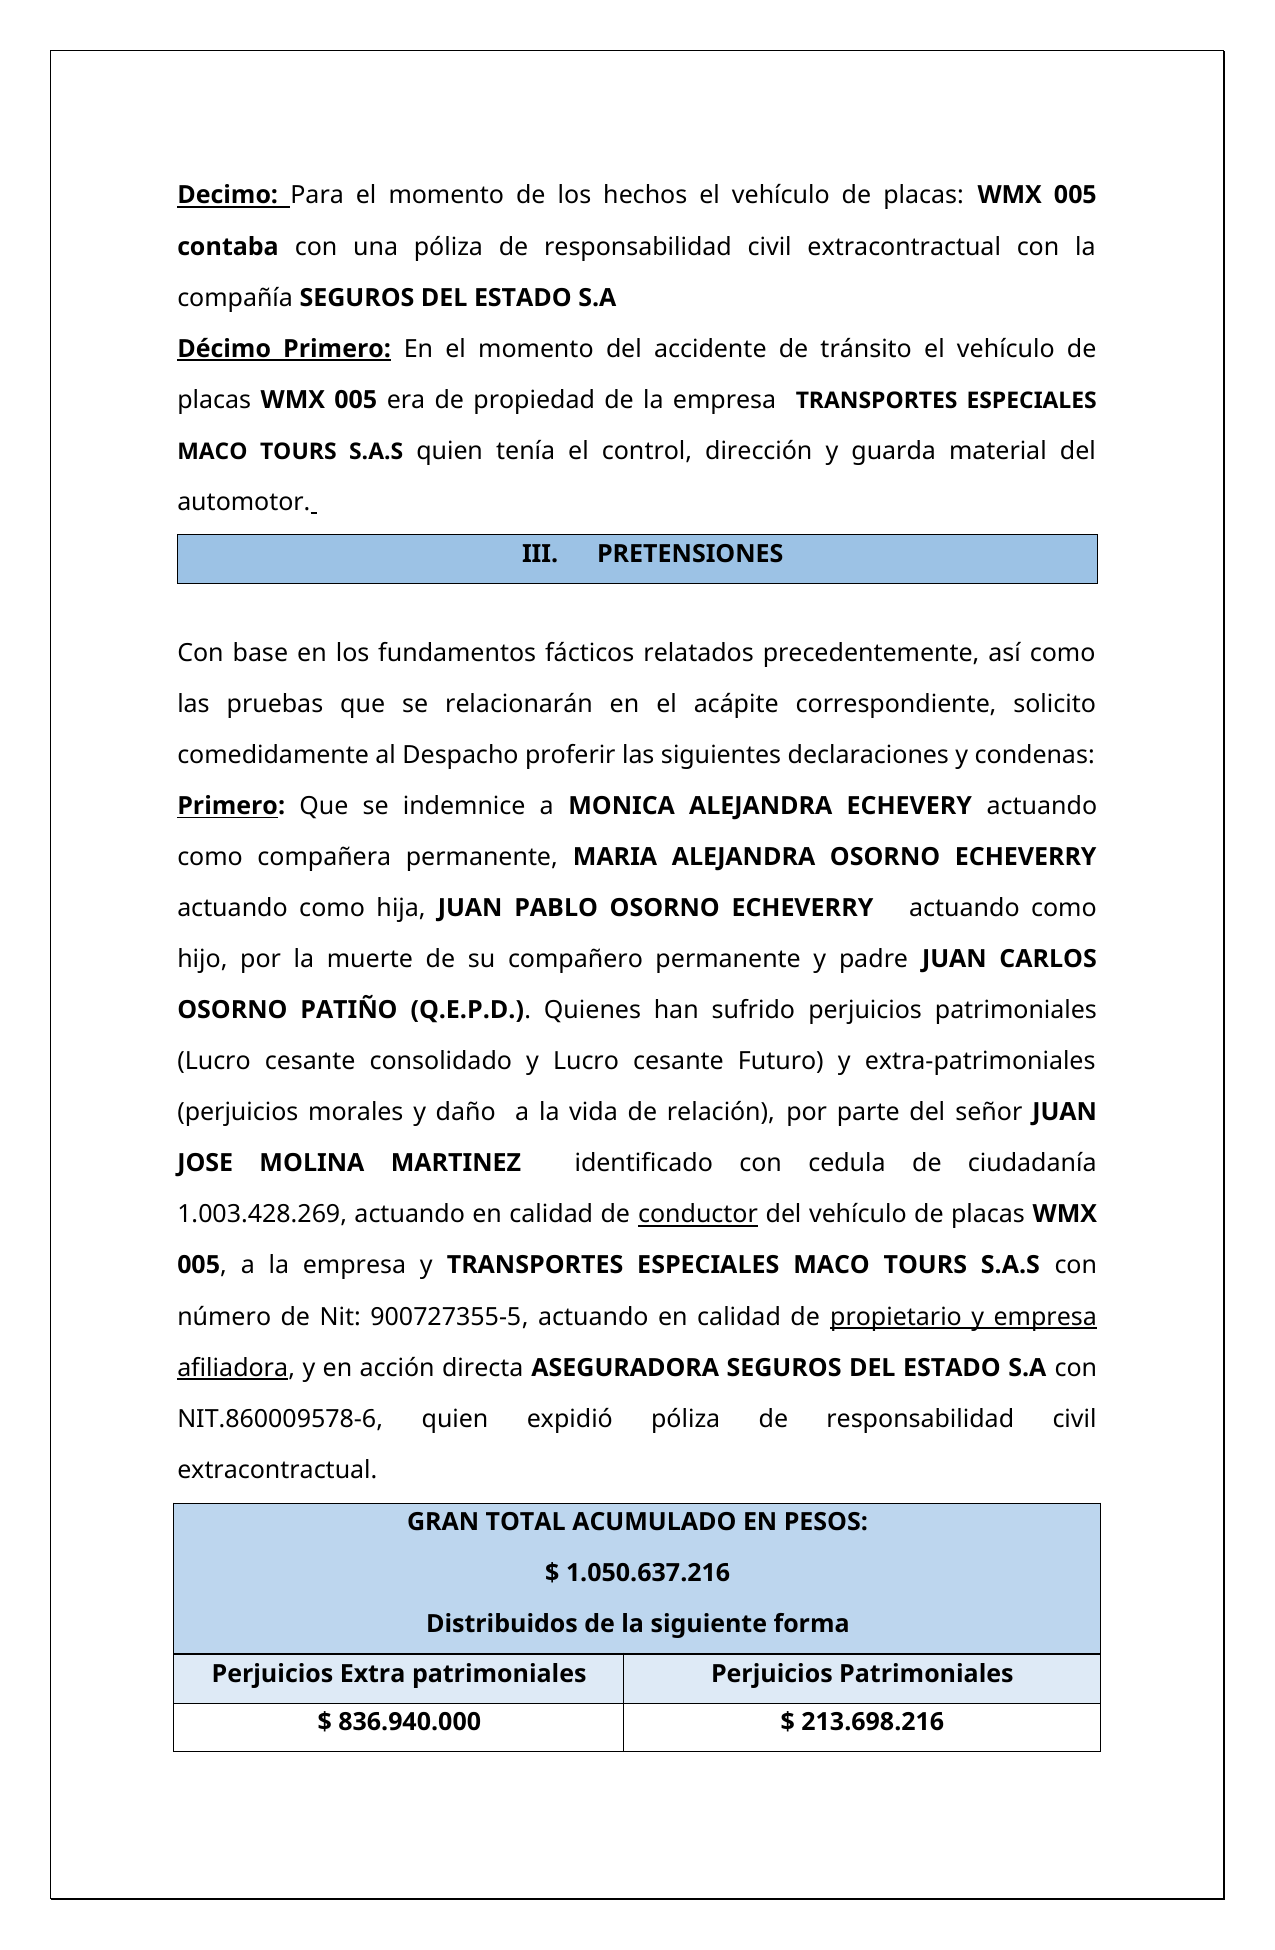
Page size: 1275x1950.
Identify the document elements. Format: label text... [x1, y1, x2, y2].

table_cell $ 213.698.216 [624, 1704, 1100, 1751]
table_cell Perjuicios Extra patrimoniales [174, 1655, 623, 1703]
text Decimo: Para el momento de los hechos el vehículo de placas: WMX 005 contaba con una póliza de responsabilidad civil extracontractual con la compañía SEGUROS DEL ESTADO S.A [177, 177, 1097, 313]
table_header PRETENSIONES [178, 535, 1097, 583]
table_cell $ 836.940.000 [174, 1704, 623, 1751]
table_header GRAN TOTAL ACUMULADO EN PESOS: $ 1.050.637.216 Distribuidos de la siguiente forma [174, 1504, 1100, 1653]
table_cell Perjuicios Patrimoniales [624, 1655, 1100, 1703]
text Con base en los fundamentos fácticos relatados precedentemente, así como las pruebas que se relacionarán en el acápite correspondiente, solicito comedidamente al Despacho proferir las siguientes declaraciones y condenas: [177, 635, 1097, 771]
text Primero: Que se indemnice a MONICA ALEJANDRA ECHEVERY actuando como compañera permanente, MARIA ALEJANDRA OSORNO ECHEVERRY actuando como hija, JUAN PABLO OSORNO ECHEVERRY actuando como hijo, por la muerte de su compañero permanente y padre JUAN CARLOS OSORNO PATIÑO (Q.E.P.D.). Quienes han sufrido perjuicios patrimoniales (Lucro cesante consolidado y Lucro cesante Futuro) y extra-patrimoniales (perjuicios morales y daño a la vida de relación), por parte del señor JUAN JOSE MOLINA MARTINEZ identificado con cedula de ciudadanía 1.003.428.269, actuando en calidad de conductor del vehículo de placas WMX 005, a la empresa y TRANSPORTES ESPECIALES MACO TOURS S.A.S con número de Nit: 900727355-5, actuando en calidad de propietario y empresa afiliadora, y en acción directa ASEGURADORA SEGUROS DEL ESTADO S.A con NIT.860009578-6, quien expidió póliza de responsabilidad civil extracontractual. [177, 788, 1097, 1485]
text Décimo Primero: En el momento del accidente de tránsito el vehículo de placas WMX 005 era de propiedad de la empresa TRANSPORTES ESPECIALES MACO TOURS S.A.S quien tenía el control, dirección y guarda material del automotor. [177, 330, 1097, 517]
